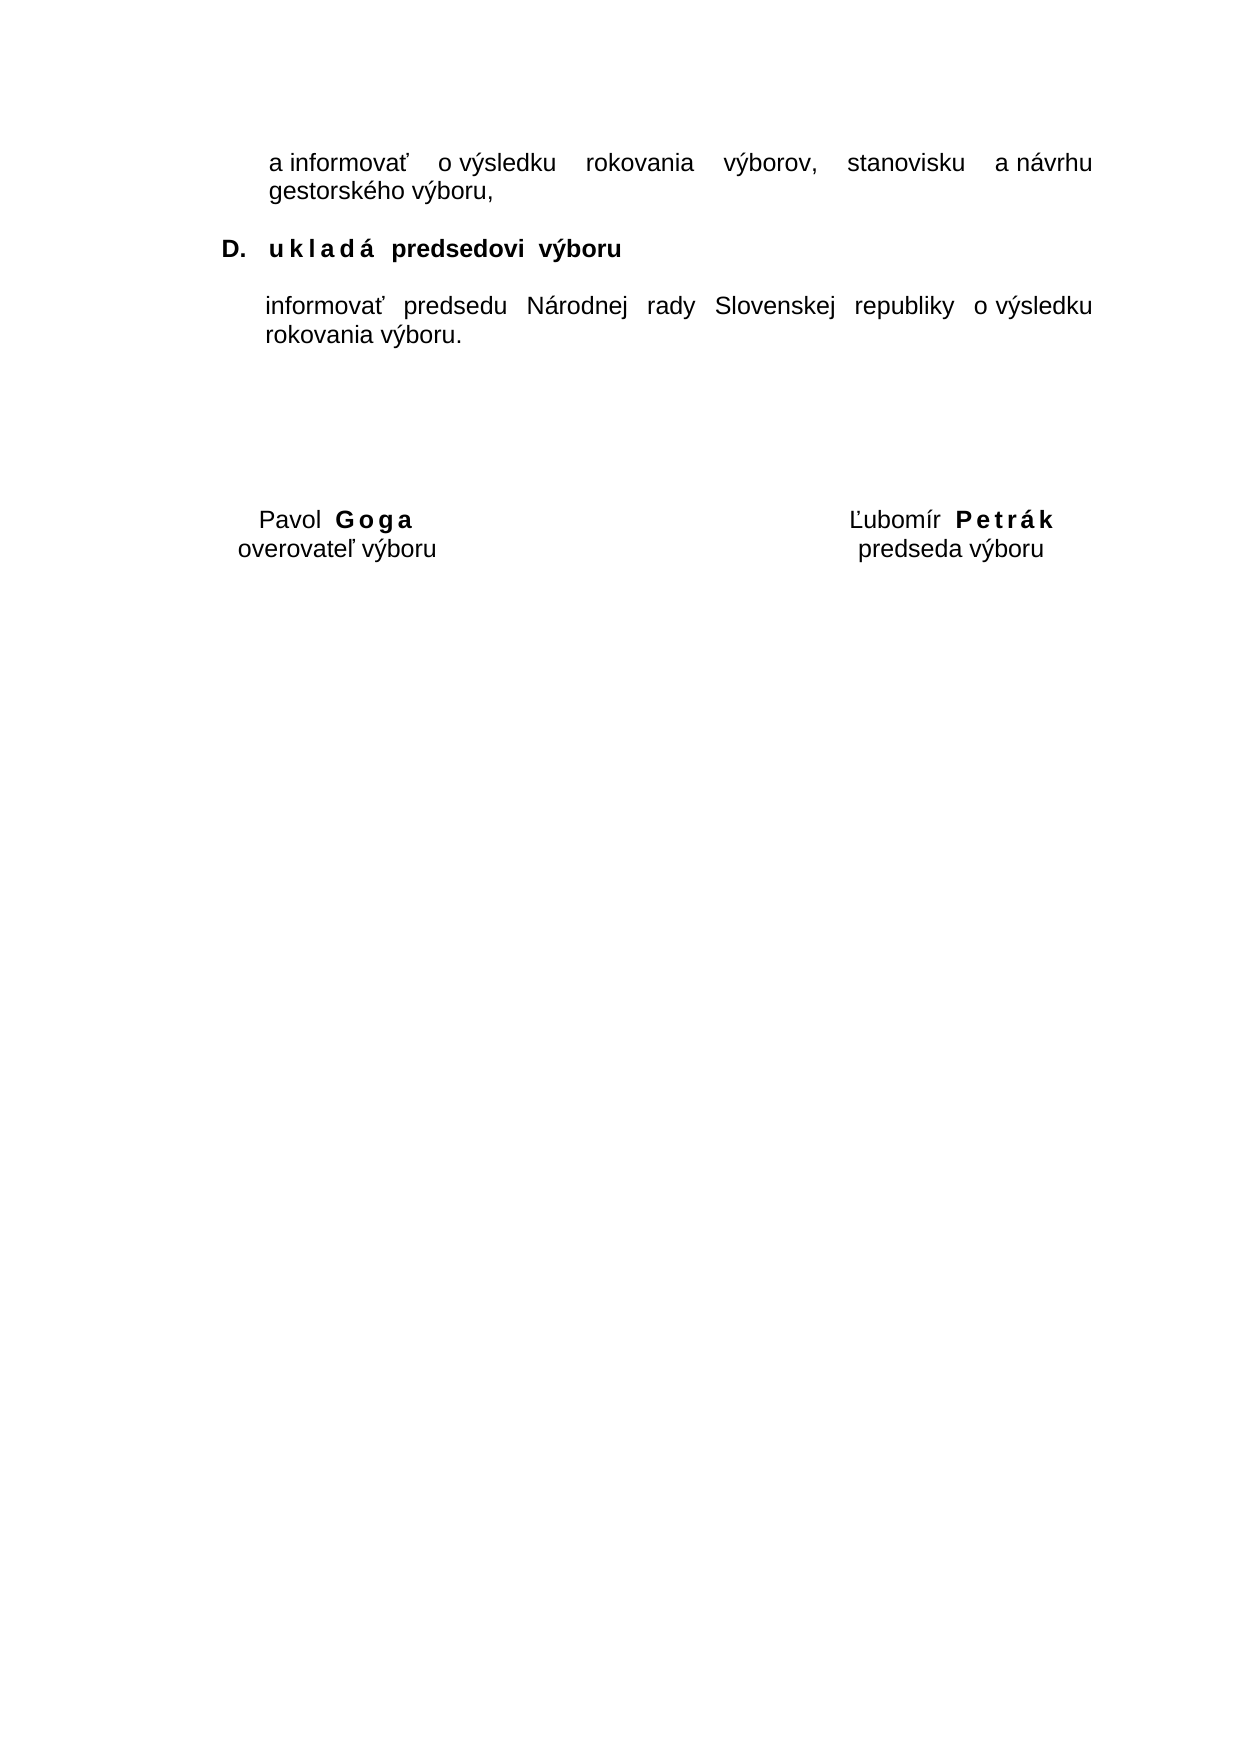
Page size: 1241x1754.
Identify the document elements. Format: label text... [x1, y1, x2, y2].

text Pavol Goga Ľubomír Petrák [148, 505, 1093, 534]
text overovateľ výboru predseda výboru [148, 534, 1093, 563]
list ukladá predsedovi výboru [221, 234, 1093, 263]
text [269, 148, 1093, 205]
text informovať predsedu Národnej rady Slovenskej republiky o výsledku rokovania výboru. [265, 291, 1093, 349]
